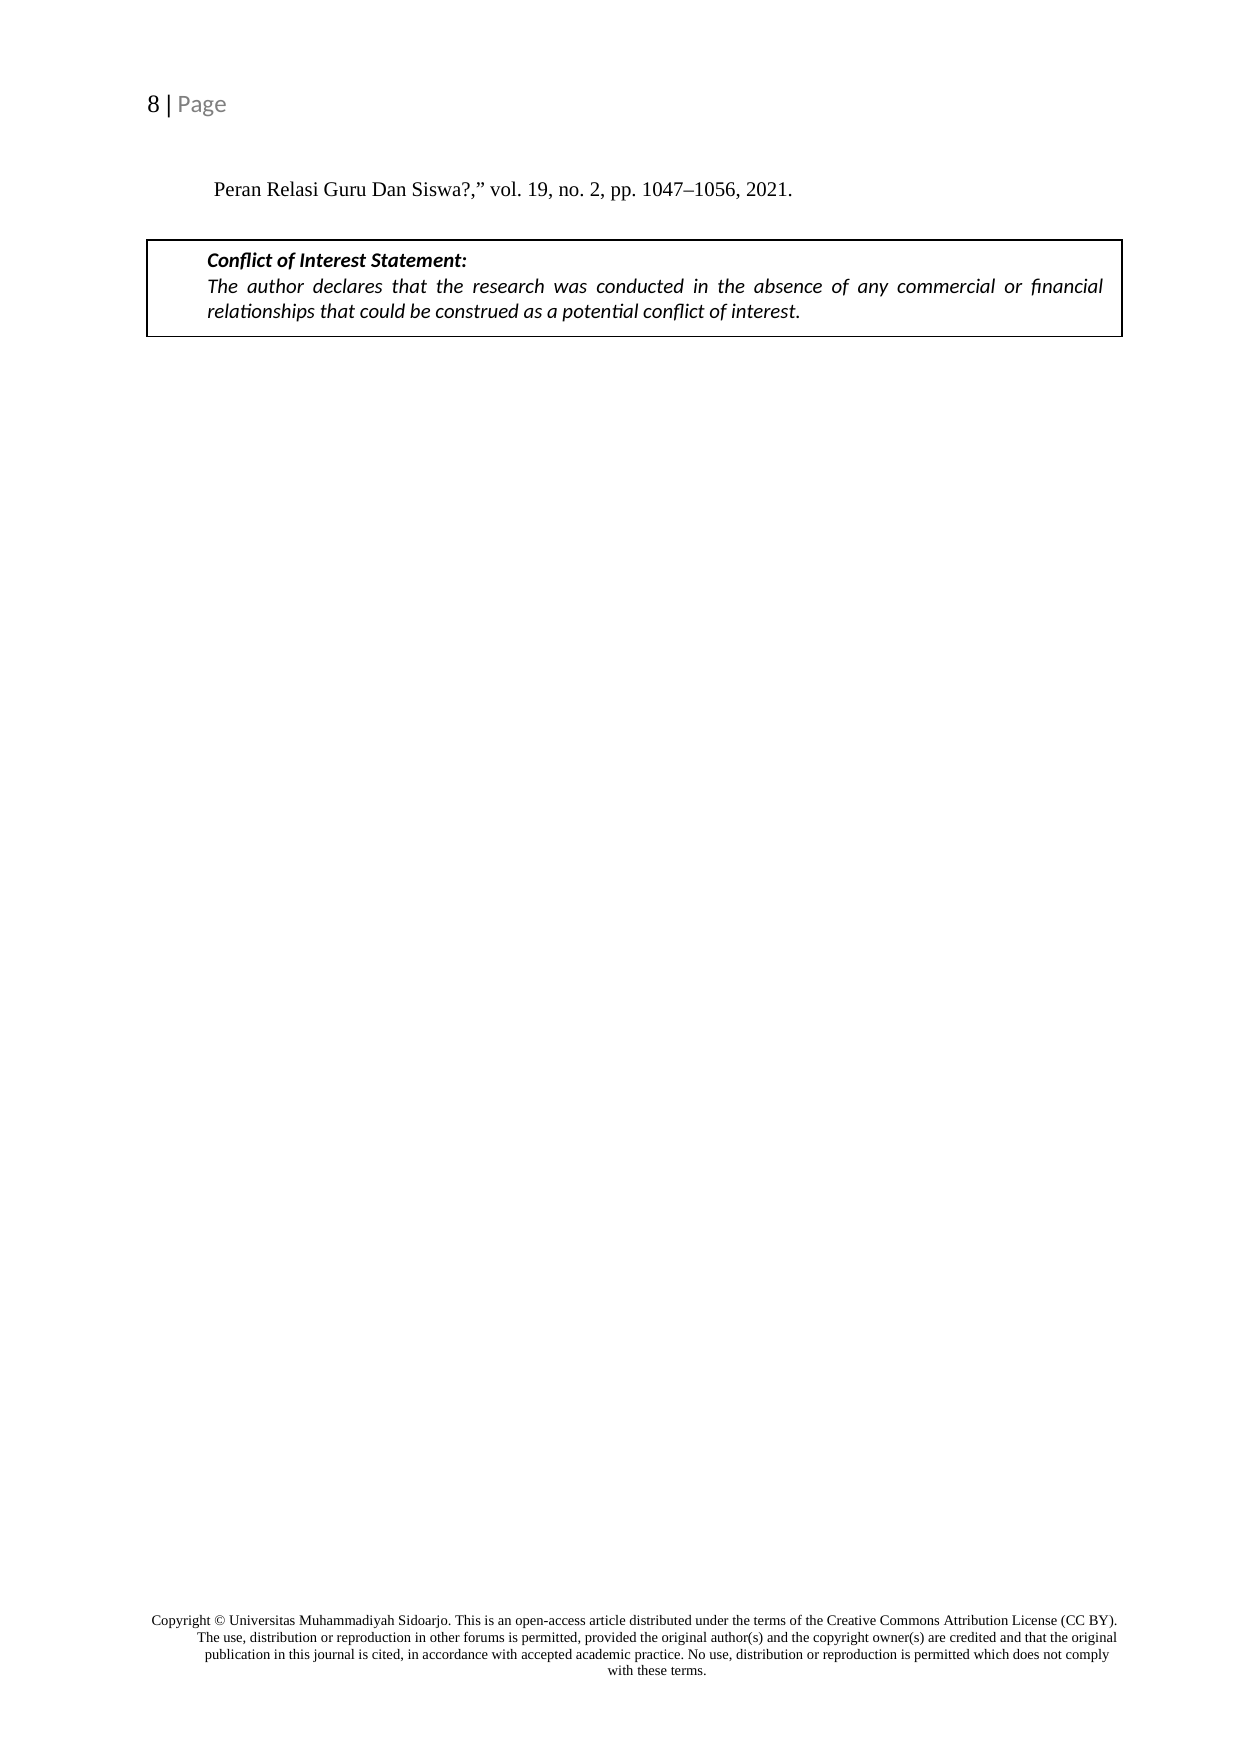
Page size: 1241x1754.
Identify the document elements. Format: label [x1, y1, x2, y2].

text [147, 177, 1122, 201]
